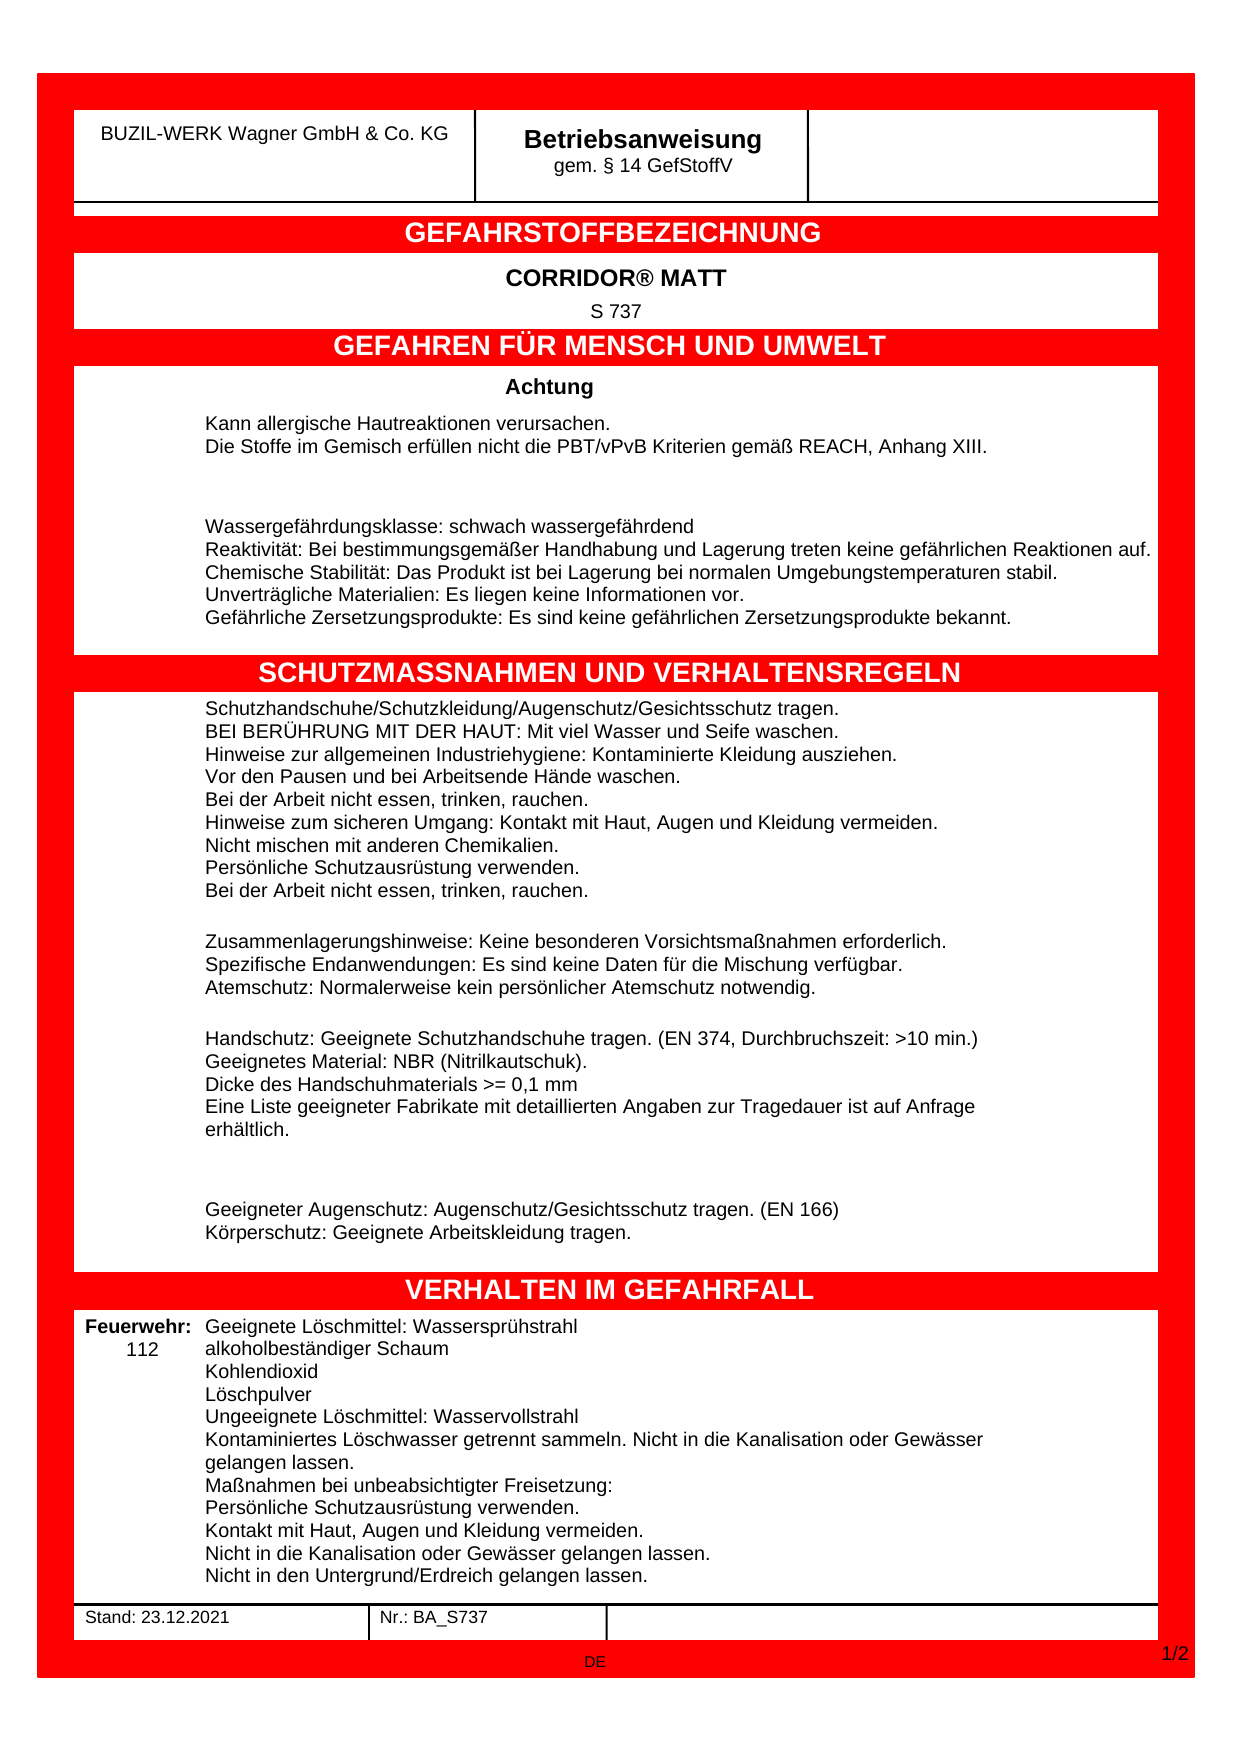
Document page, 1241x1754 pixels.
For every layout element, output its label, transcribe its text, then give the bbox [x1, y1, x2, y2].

text Persönliche Schutzausrüstung verwenden. [205, 856, 1024, 879]
text Kontaminiertes Löschwasser getrennt sammeln. Nicht in die Kanalisation oder Gewässer gelangen lassen. [205, 1428, 1025, 1473]
text SCHUTZMASSNAHMEN UND VERHALTENSREGELN [79, 656, 1141, 688]
text Kann allergische Hautreaktionen verursachen. [205, 412, 1154, 435]
text Zusammenlagerungshinweise: Keine besonderen Vorsichtsmaßnahmen erforderlich. [205, 930, 1024, 953]
text Eine Liste geeigneter Fabrikate mit detaillierten Angaben zur Tragedauer ist auf Anfrage erhältlich. [205, 1095, 1024, 1141]
text Kontakt mit Haut, Augen und Kleidung vermeiden. [205, 1519, 1025, 1542]
text Maßnahmen bei unbeabsichtigter Freisetzung: [205, 1473, 1025, 1496]
text Kohlendioxid [205, 1360, 1025, 1383]
text Geeignetes Material: NBR (Nitrilkautschuk). [205, 1050, 1024, 1073]
text CORRIDOR® MATT [85, 264, 1147, 292]
text Hinweise zur allgemeinen Industriehygiene: Kontaminierte Kleidung ausziehen. [205, 743, 1024, 765]
text Chemische Stabilität: Das Produkt ist bei Lagerung bei normalen Umgebungstemperaturen stabil. [205, 561, 1154, 583]
text Betriebsanweisung [493, 124, 793, 153]
text Achtung [205, 373, 894, 399]
text Handschutz: Geeignete Schutzhandschuhe tragen. (EN 374, Durchbruchszeit: >10 min.) [205, 1027, 1024, 1050]
text Ungeeignete Löschmittel: Wasservollstrahl [205, 1405, 1025, 1428]
text S 737 [85, 300, 1147, 322]
text Persönliche Schutzausrüstung verwenden. [205, 1496, 1025, 1519]
text Bei der Arbeit nicht essen, trinken, rauchen. [205, 879, 1024, 902]
text GEFAHREN FÜR MENSCH UND UMWELT [79, 329, 1141, 362]
text Vor den Pausen und bei Arbeitsende Hände waschen. [205, 765, 1024, 788]
text Körperschutz: Geeignete Arbeitskleidung tragen. [205, 1221, 1024, 1244]
text Unverträgliche Materialien: Es liegen keine Informationen vor. [205, 583, 1154, 606]
text Nicht mischen mit anderen Chemikalien. [205, 833, 1024, 856]
text Stand: 23.12.2021 [85, 1607, 363, 1627]
text BEI BERÜHRUNG MIT DER HAUT: Mit viel Wasser und Seife waschen. [205, 720, 1024, 743]
text gem. § 14 GefStoffV [493, 153, 793, 176]
text Atemschutz: Normalerweise kein persönlicher Atemschutz notwendig. [205, 976, 1024, 998]
text alkoholbeständiger Schaum [205, 1337, 1025, 1360]
text Gefährliche Zersetzungsprodukte: Es sind keine gefährlichen Zersetzungsprodukte bekannt. [205, 606, 1154, 629]
text GEFAHRSTOFFBEZEICHNUNG [79, 216, 1147, 249]
text 1/2 [1088, 1642, 1189, 1664]
text DE [562, 1653, 628, 1671]
text Nicht in den Untergrund/Erdreich gelangen lassen. [205, 1564, 1025, 1587]
text 112 [85, 1337, 199, 1360]
text Geeigneter Augenschutz: Augenschutz/Gesichtsschutz tragen. (EN 166) [205, 1198, 1024, 1221]
text Feuerwehr: [85, 1315, 199, 1337]
text Die Stoffe im Gemisch erfüllen nicht die PBT/vPvB Kriterien gemäß REACH, Anhang XIII. [205, 435, 1154, 458]
text BUZIL-WERK Wagner GmbH & Co. KG [85, 121, 464, 144]
text Spezifische Endanwendungen: Es sind keine Daten für die Mischung verfügbar. [205, 953, 1024, 976]
text Nr.: BA_S737 [379, 1607, 609, 1627]
text Geeignete Löschmittel: Wassersprühstrahl [205, 1314, 1025, 1337]
text Nicht in die Kanalisation oder Gewässer gelangen lassen. [205, 1542, 1025, 1564]
text Hinweise zum sicheren Umgang: Kontakt mit Haut, Augen und Kleidung vermeiden. [205, 811, 1024, 833]
text VERHALTEN IM GEFAHRFALL [79, 1273, 1141, 1306]
text Schutzhandschuhe/Schutzkleidung/Augenschutz/Gesichtsschutz tragen. [205, 697, 1024, 720]
text Bei der Arbeit nicht essen, trinken, rauchen. [205, 788, 1024, 811]
text Löschpulver [205, 1383, 1025, 1405]
text Dicke des Handschuhmaterials >= 0,1 mm [205, 1073, 1024, 1095]
text Reaktivität: Bei bestimmungsgemäßer Handhabung und Lagerung treten keine gefährlichen Reaktionen auf. [205, 538, 1154, 561]
text Wassergefährdungsklasse: schwach wassergefährdend [205, 515, 1154, 538]
